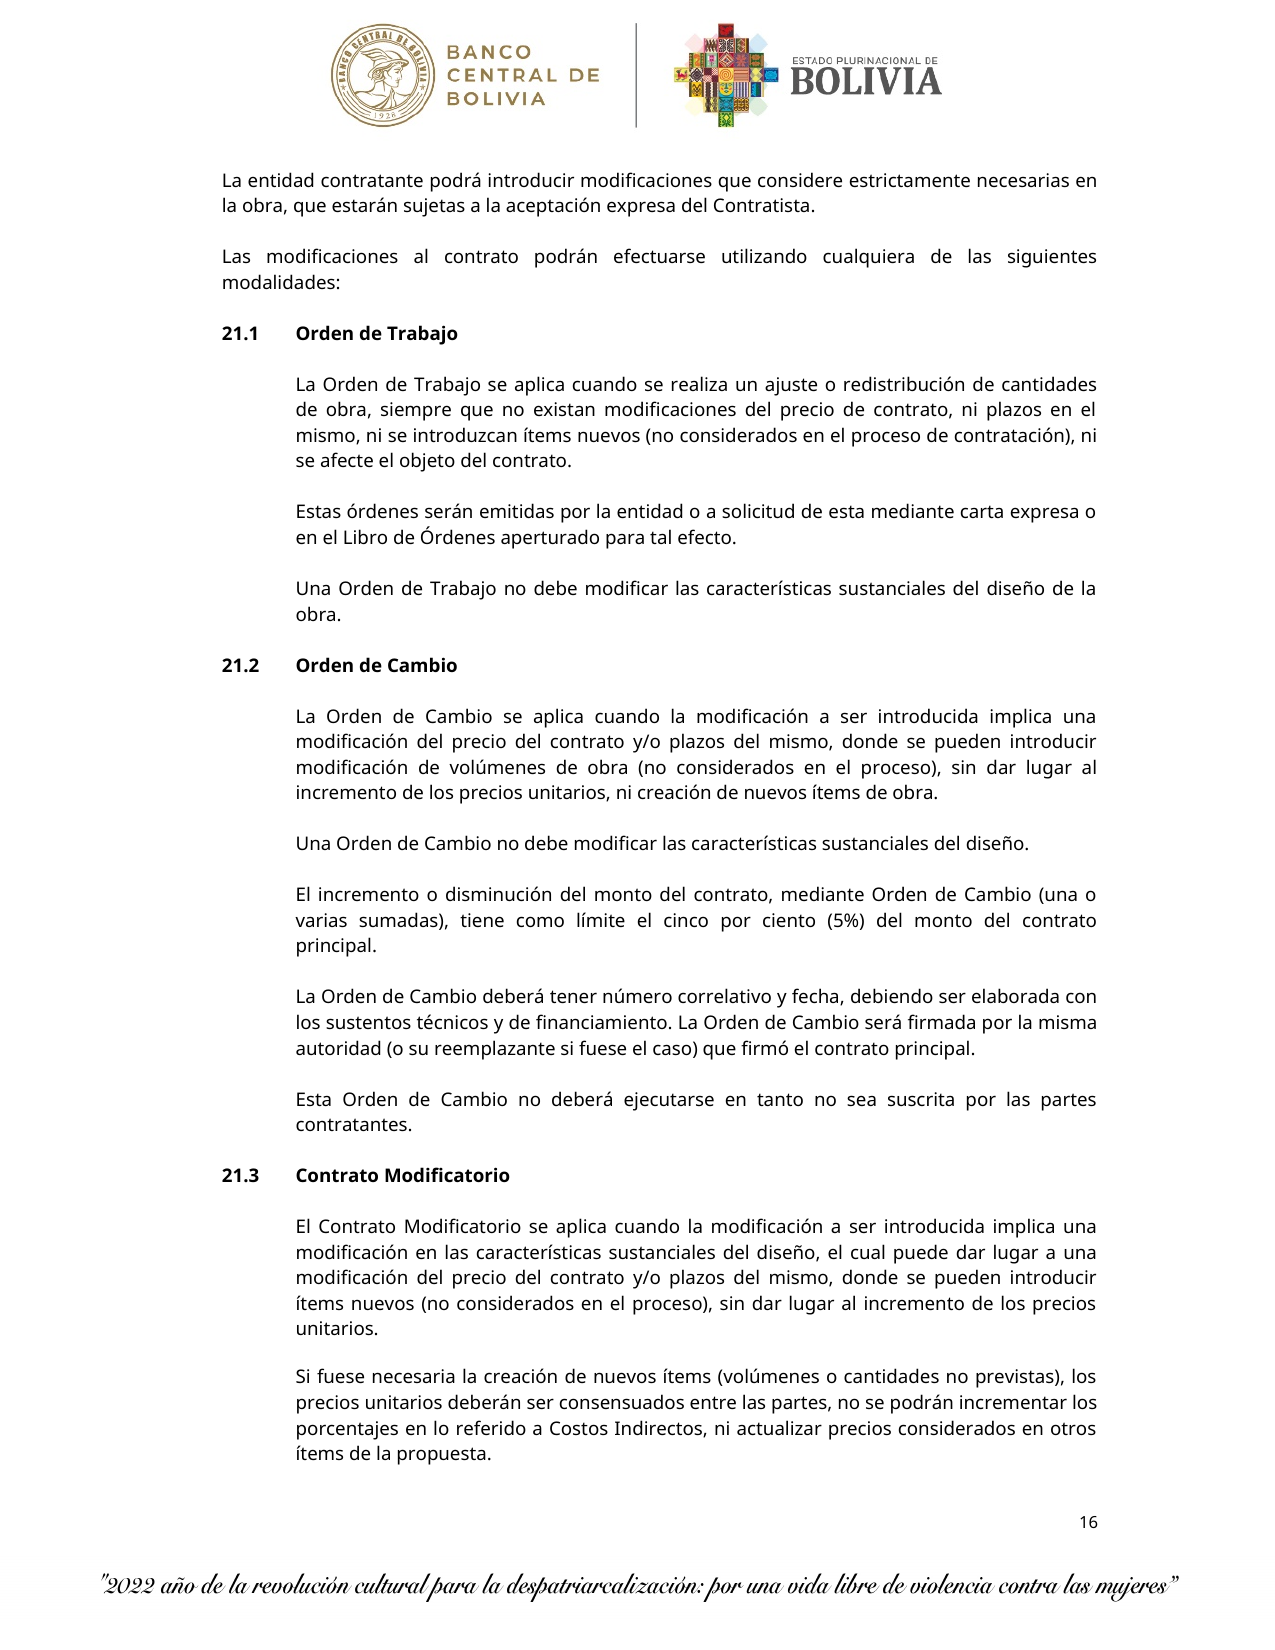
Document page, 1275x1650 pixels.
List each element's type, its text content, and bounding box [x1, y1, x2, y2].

list Si fuese necesaria la creación de nuevos ítems (volúmenes o cantidades no previstas), los precios unitarios deberán ser consensuados entre las partes, no se podrán incrementar los porcentajes en lo referido a Costos Indirectos, ni actualizar precios considerados en otros ítems de la propuesta. [295, 1364, 1098, 1466]
picture [0, 1556, 1275, 1621]
list Orden de Cambio [222, 652, 1098, 677]
list Contrato Modificatorio [222, 1162, 1098, 1188]
list Una Orden de Cambio no debe modificar las características sustanciales del diseño. [295, 831, 1098, 856]
list Esta Orden de Cambio no deberá ejecutarse en tanto no sea suscrita por las partes contratantes. [295, 1086, 1098, 1137]
list Estas órdenes serán emitidas por la entidad o a solicitud de esta mediante carta expresa o en el Libro de Órdenes aperturado para tal efecto. [295, 499, 1098, 550]
list La Orden de Cambio deberá tener número correlativo y fecha, debiendo ser elaborada con los sustentos técnicos y de financiamiento. La Orden de Cambio será firmada por la misma autoridad (o su reemplazante si fuese el caso) que firmó el contrato principal. [295, 984, 1098, 1060]
text La entidad contratante podrá introducir modificaciones que considere estrictamente necesarias en la obra, que estarán sujetas a la aceptación expresa del Contratista. [222, 148, 1098, 218]
list El Contrato Modificatorio se aplica cuando la modificación a ser introducida implica una modificación en las características sustanciales del diseño, el cual puede dar lugar a una modificación del precio del contrato y/o plazos del mismo, donde se pueden introducir ítems nuevos (no considerados en el proceso), sin dar lugar al incremento de los precios unitarios. [295, 1213, 1098, 1341]
list Orden de Trabajo [222, 320, 1098, 346]
list Una Orden de Trabajo no debe modificar las características sustanciales del diseño de la obra. [295, 575, 1098, 626]
text Las modificaciones al contrato podrán efectuarse utilizando cualquiera de las siguientes modalidades: [222, 244, 1098, 295]
list La Orden de Cambio se aplica cuando la modificación a ser introducida implica una modificación del precio del contrato y/o plazos del mismo, donde se pueden introducir modificación de volúmenes de obra (no considerados en el proceso), sin dar lugar al incremento de los precios unitarios, ni creación de nuevos ítems de obra. [295, 703, 1098, 805]
list La Orden de Trabajo se aplica cuando se realiza un ajuste o redistribución de cantidades de obra, siempre que no existan modificaciones del precio de contrato, ni plazos en el mismo, ni se introduzcan ítems nuevos (no considerados en el proceso de contratación), ni se afecte el objeto del contrato. [295, 371, 1098, 473]
list El incremento o disminución del monto del contrato, mediante Orden de Cambio (una o varias sumadas), tiene como límite el cinco por ciento (5%) del monto del contrato principal. [295, 882, 1098, 958]
picture [0, 5, 1272, 166]
